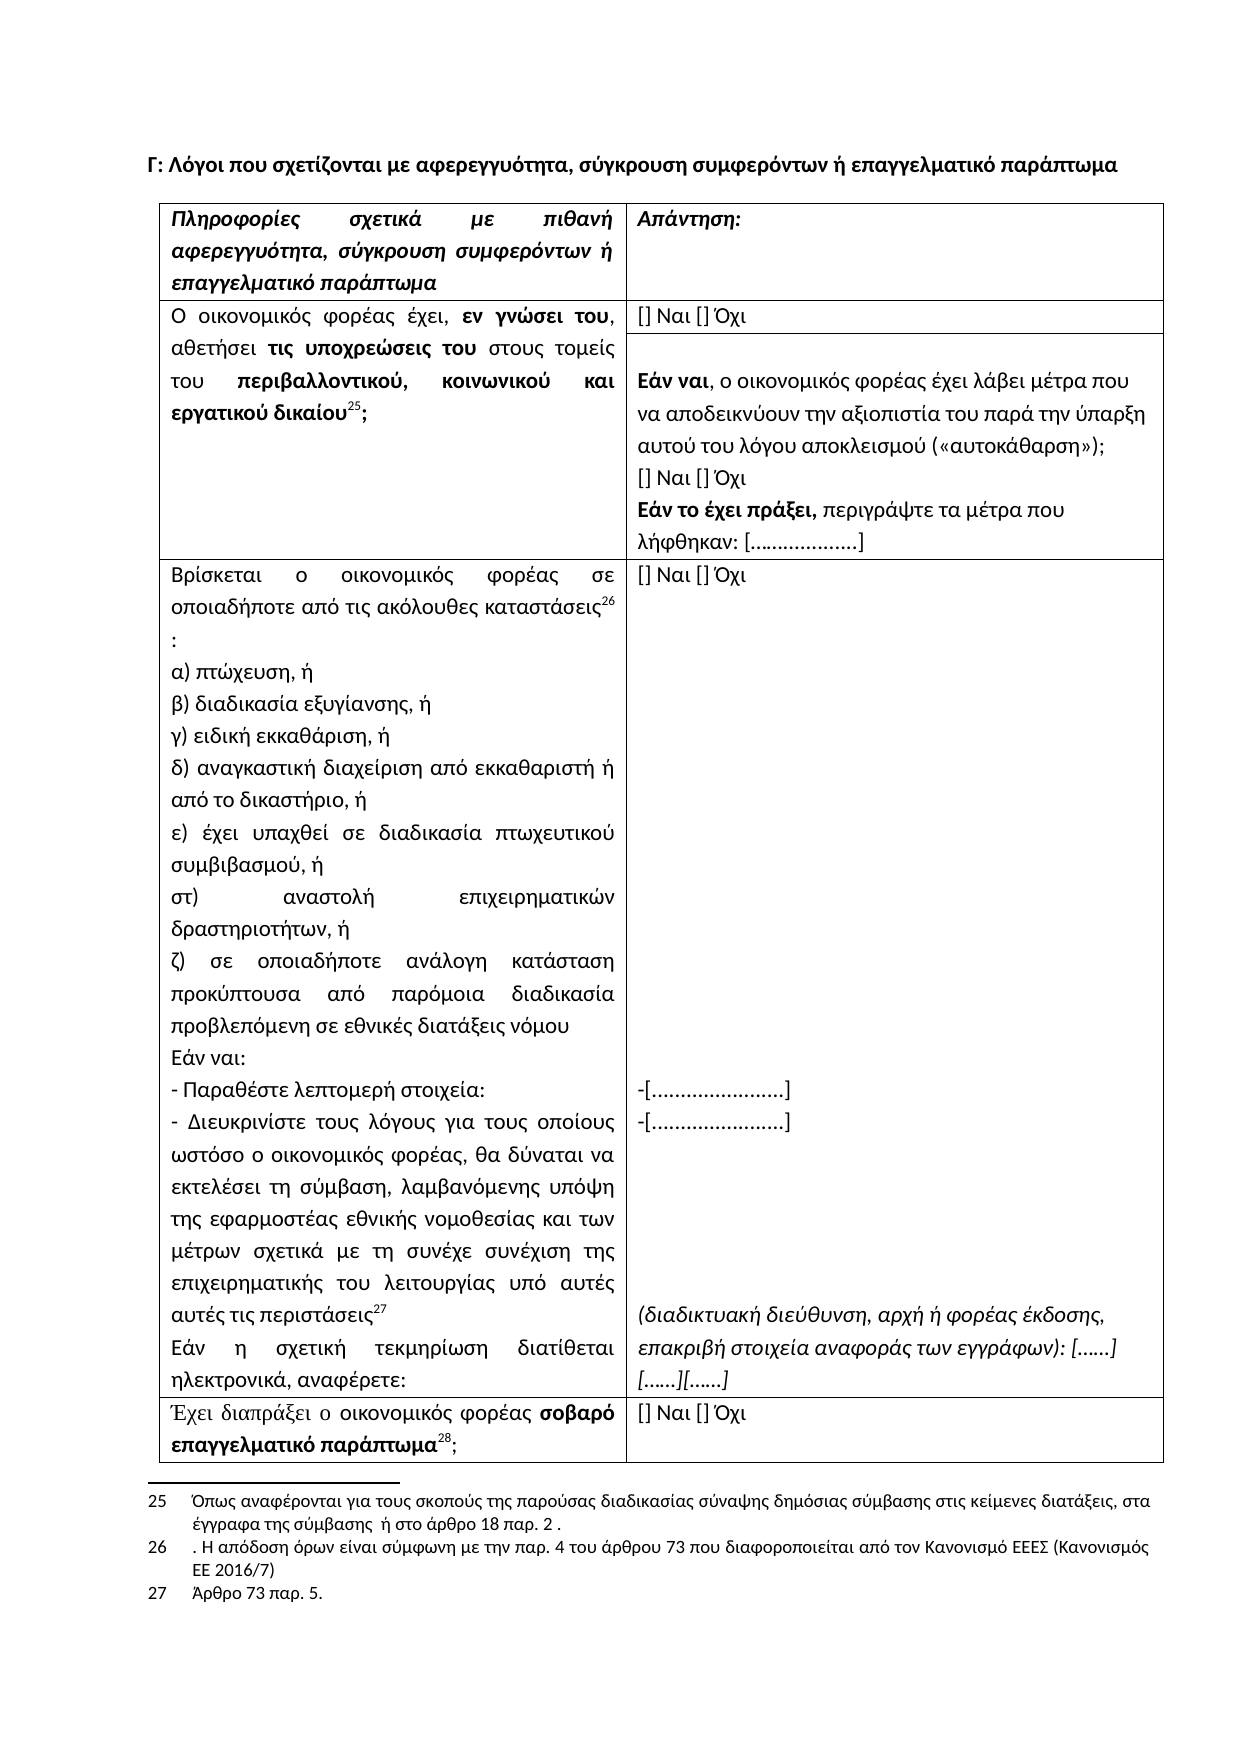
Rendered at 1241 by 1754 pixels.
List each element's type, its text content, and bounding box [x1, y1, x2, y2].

table_header Απάντηση: [627, 204, 1163, 300]
table_header Πληροφορίες σχετικά με πιθανή αφερεγγυότητα, σύγκρουση συμφερόντων ή επαγγελματικό παράπτωμα [160, 204, 626, 300]
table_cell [627, 1398, 1163, 1462]
table_cell Εάν ναι, ο οικονομικός φορέας έχει λάβει μέτρα που να αποδεικνύουν την αξιοπιστία του παρά την ύπαρξη αυτού του λόγου αποκλεισμού («αυτοκάθαρση»); [] Ναι [] Όχι Εάν το έχει πράξει, περιγράψτε τα μέτρα που λήφθηκαν: […….............] [627, 334, 1163, 559]
table_cell Βρίσκεται ο οικονομικός φορέας σε οποιαδήποτε από τις ακόλουθες καταστάσεις : α) πτώχευση, ή β) διαδικασία εξυγίανσης, ή γ) ειδική εκκαθάριση, ή δ) αναγκαστική διαχείριση από εκκαθαριστή ή από το δικαστήριο, ή ε) έχει υπαχθεί σε διαδικασία πτωχευτικού συμβιβασμού, ή στ) αναστολή επιχειρηματικών δραστηριοτήτων, ή ζ) σε οποιαδήποτε ανάλογη κατάσταση προκύπτουσα από παρόμοια διαδικασία προβλεπόμενη σε εθνικές διατάξεις νόμου Εάν ναι: - Παραθέστε λεπτομερή στοιχεία: - Διευκρινίστε τους λόγους για τους οποίους ωστόσο ο οικονομικός φορέας, θα δύναται να εκτελέσει τη σύμβαση, λαμβανόμενης υπόψη της εφαρμοστέας εθνικής νομοθεσίας και των μέτρων σχετικά με τη συνέχε συνέχιση της επιχειρηματικής του λειτουργίας υπό αυτές αυτές τις περιστάσεις Εάν η σχετική τεκμηρίωση διατίθεται ηλεκτρονικά, αναφέρετε: [160, 560, 626, 1397]
table_cell [] Ναι [] Όχι [627, 301, 1163, 333]
table_cell [] Ναι [] Όχι -[.......................] -[.......................] (διαδικτυακή διεύθυνση, αρχή ή φορέας έκδοσης, επακριβή στοιχεία αναφοράς των εγγράφων): [……][……][……] [627, 560, 1163, 1397]
text Γ: Λόγοι που σχετίζονται με αφερεγγυότητα, σύγκρουση συμφερόντων ή επαγγελματικό παράπτωμα [148, 150, 1152, 178]
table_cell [160, 1398, 626, 1462]
table_cell Ο οικονομικός φορέας έχει, εν γνώσει του, αθετήσει τις υποχρεώσεις του στους τομείς του περιβαλλοντικού, κοινωνικού και εργατικού δικαίου; [160, 301, 626, 559]
